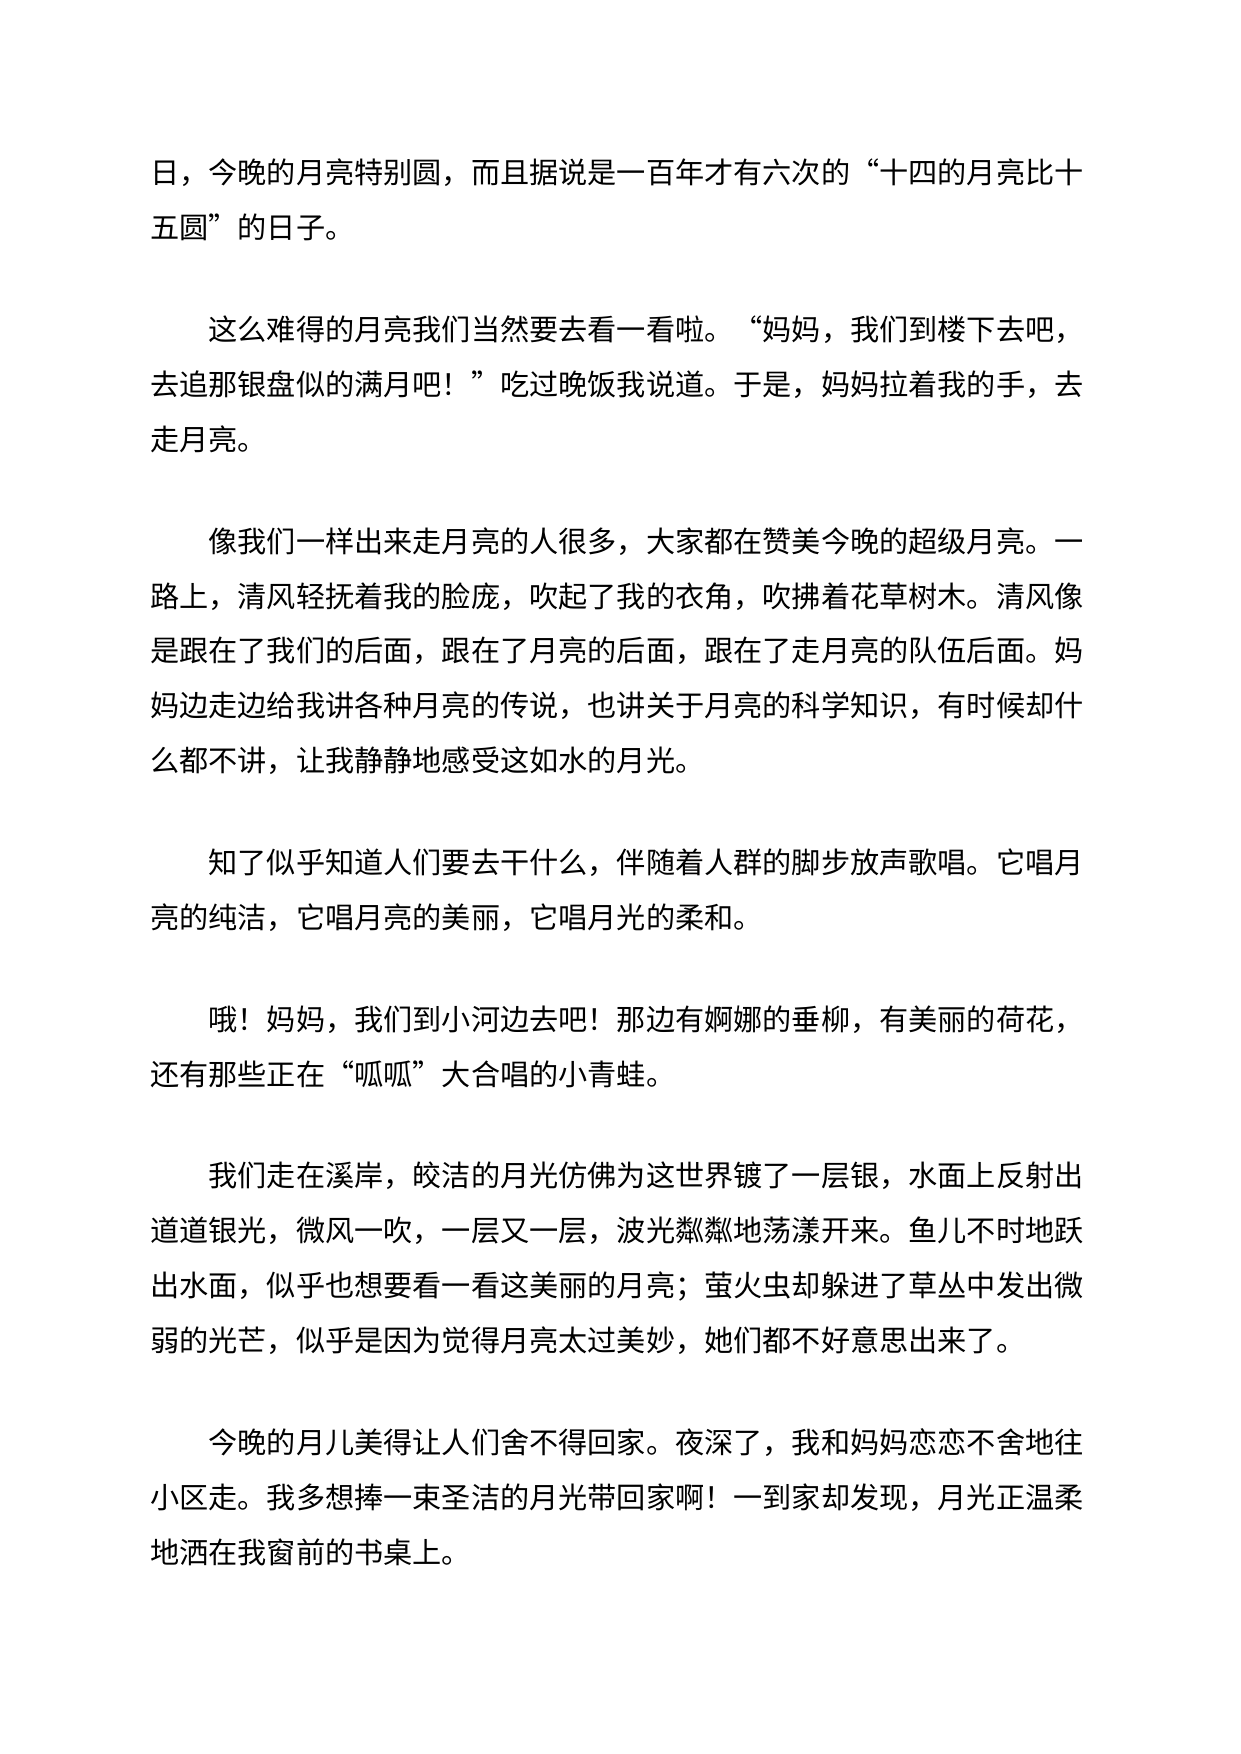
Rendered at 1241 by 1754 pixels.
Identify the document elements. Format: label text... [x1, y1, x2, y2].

text 我们走在溪岸，皎洁的月光仿佛为这世界镀了一层银，水面上反射出道道银光，微风一吹，一层又一层，波光粼粼地荡漾开来。鱼儿不时地跃出水面，似乎也想要看一看这美丽的月亮；萤火虫却躲进了草丛中发出微弱的光芒，似乎是因为觉得月亮太过美妙，她们都不好意思出来了。 [150, 1153, 1090, 1360]
text 今晚的月儿美得让人们舍不得回家。夜深了，我和妈妈恋恋不舍地往小区走。我多想捧一束圣洁的月光带回家啊！一到家却发现，月光正温柔地洒在我窗前的书桌上。 [150, 1419, 1090, 1571]
text 像我们一样出来走月亮的人很多，大家都在赞美今晚的超级月亮。一路上，清风轻抚着我的脸庞，吹起了我的衣角，吹拂着花草树木。清风像是跟在了我们的后面，跟在了月亮的后面，跟在了走月亮的队伍后面。妈妈边走边给我讲各种月亮的传说，也讲关于月亮的科学知识，有时候却什么都不讲，让我静静地感受这如水的月光。 [150, 518, 1090, 780]
text 知了似乎知道人们要去干什么，伴随着人群的脚步放声歌唱。它唱月亮的纯洁，它唱月亮的美丽，它唱月光的柔和。 [150, 839, 1090, 937]
text 哦！妈妈，我们到小河边去吧！那边有婀娜的垂柳，有美丽的荷花，还有那些正在“呱呱”大合唱的小青蛙。 [150, 996, 1090, 1093]
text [150, 150, 1090, 247]
text 这么难得的月亮我们当然要去看一看啦。“妈妈，我们到楼下去吧，去追那银盘似的满月吧！”吃过晚饭我说道。于是，妈妈拉着我的手，去走月亮。 [150, 307, 1090, 459]
